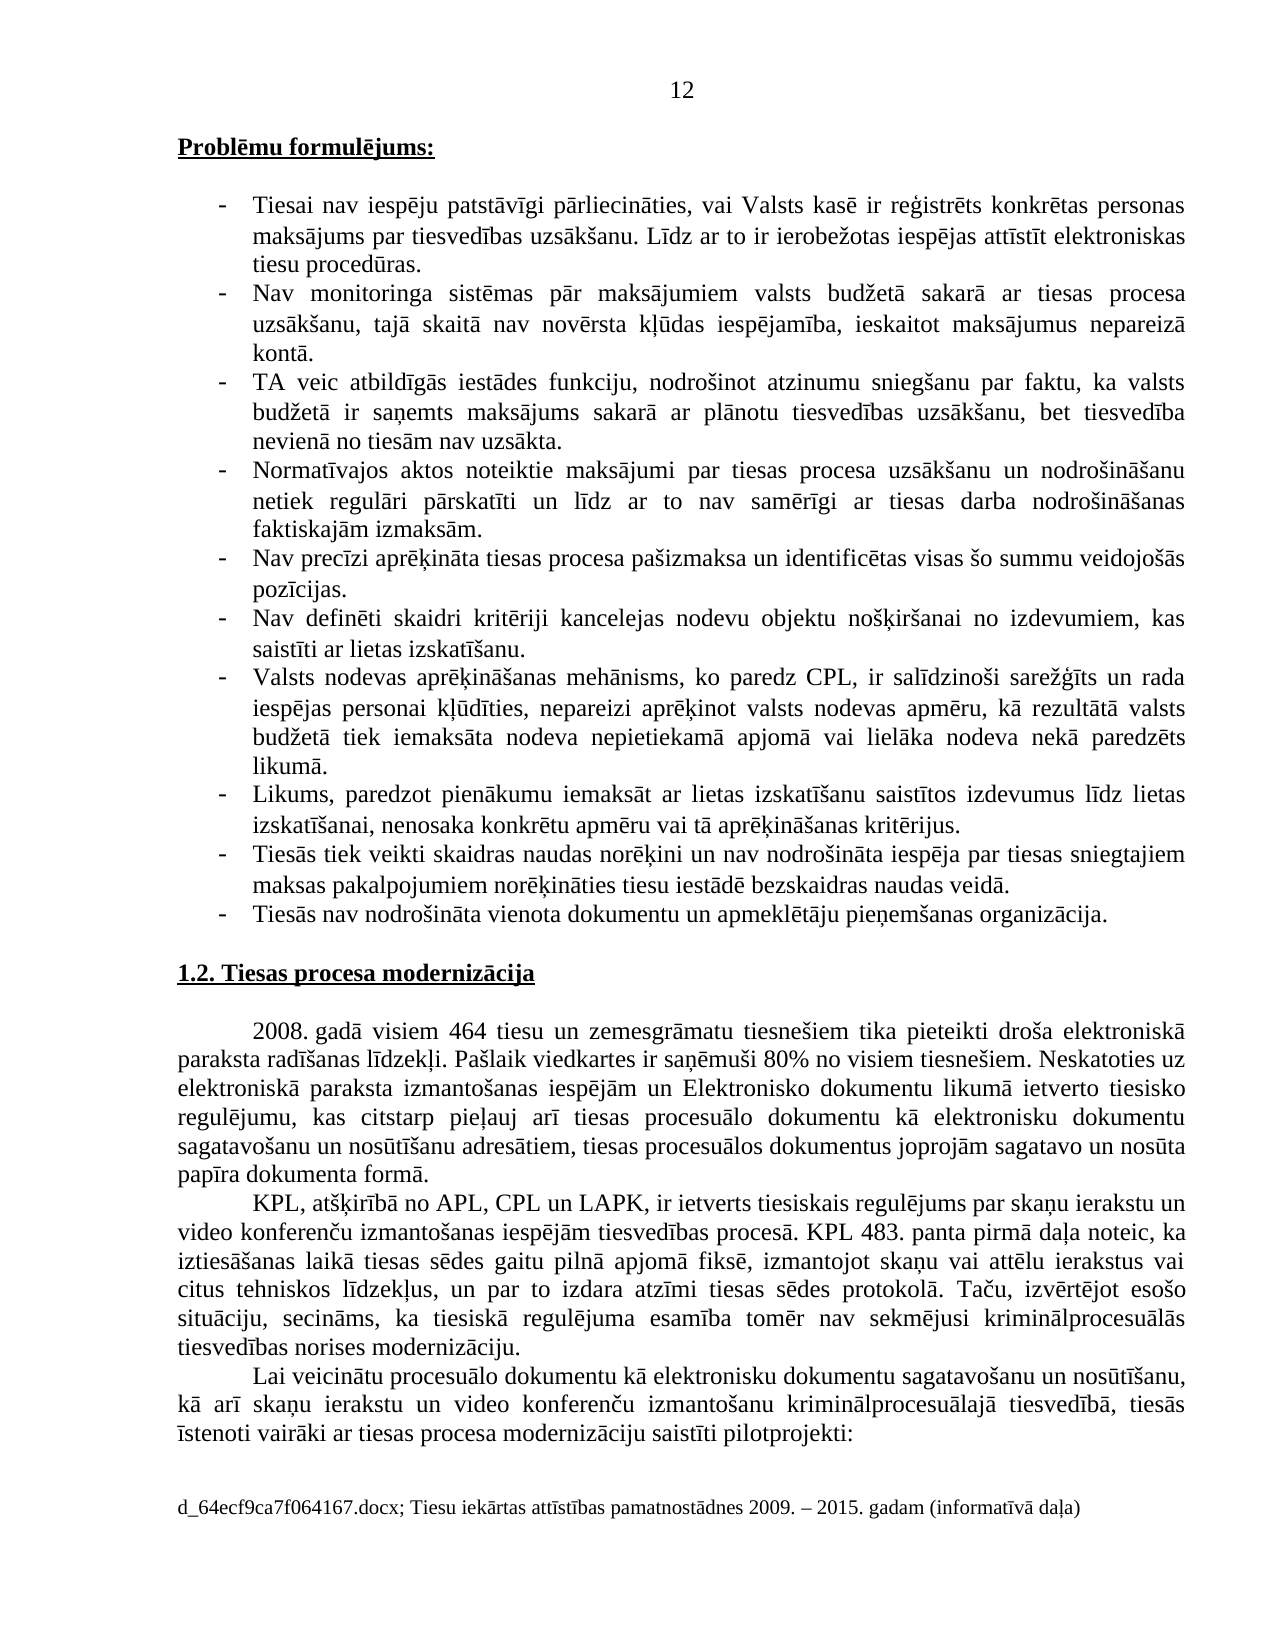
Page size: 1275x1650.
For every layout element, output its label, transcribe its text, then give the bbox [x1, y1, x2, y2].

list Tiesai nav iespēju patstāvīgi pārliecināties, vai Valsts kasē ir reģistrēts konkrētas personas maksājums par tiesvedības uzsākšanu. Līdz ar to ir ierobežotas iespējas attīstīt elektroniskas tiesu procedūras. [215, 190, 1186, 278]
text Lai veicinātu procesuālo dokumentu kā elektronisku dokumentu sagatavošanu un nosūtīšanu, kā arī skaņu ierakstu un video konferenču izmantošanu kriminālprocesuālajā tiesvedībā, tiesās īstenoti vairāki ar tiesas procesa modernizāciju saistīti pilotprojekti: [177, 1361, 1186, 1447]
list Nav precīzi aprēķināta tiesas procesa pašizmaksa un identificētas visas šo summu veidojošās pozīcijas. [215, 543, 1186, 603]
list TA veic atbildīgās iestādes funkciju, nodrošinot atzinumu sniegšanu par faktu, ka valsts budžetā ir saņemts maksājums sakarā ar plānotu tiesvedības uzsākšanu, bet tiesvedība nevienā no tiesām nav uzsākta. [215, 367, 1186, 455]
list Nav monitoringa sistēmas pār maksājumiem valsts budžetā sakarā ar tiesas procesa uzsākšanu, tajā skaitā nav novērsta kļūdas iespējamība, ieskaitot maksājumus nepareizā kontā. [215, 278, 1186, 367]
list Nav definēti skaidri kritēriji kancelejas nodevu objektu nošķiršanai no izdevumiem, kas saistīti ar lietas izskatīšanu. [215, 603, 1186, 662]
list Tiesās nav nodrošināta vienota dokumentu un apmeklētāju pieņemšanas organizācija. [215, 899, 1186, 929]
list Valsts nodevas aprēķināšanas mehānisms, ko paredz CPL, ir salīdzinoši sarežģīts un rada iespējas personai kļūdīties, nepareizi aprēķinot valsts nodevas apmēru, kā rezultātā valsts budžetā tiek iemaksāta nodeva nepietiekamā apjomā vai lielāka nodeva nekā paredzēts likumā. [215, 662, 1186, 779]
list Likums, paredzot pienākumu iemaksāt ar lietas izskatīšanu saistītos izdevumus līdz lietas izskatīšanai, nenosaka konkrētu apmēru vai tā aprēķināšanas kritērijus. [215, 779, 1186, 839]
text KPL, atšķirībā no APL, CPL un LAPK, ir ietverts tiesiskais regulējums par skaņu ierakstu un video konferenču izmantošanas iespējām tiesvedības procesā. KPL 483. panta pirmā daļa noteic, ka iztiesāšanas laikā tiesas sēdes gaitu pilnā apjomā fiksē, izmantojot skaņu vai attēlu ierakstus vai citus tehniskos līdzekļus, un par to izdara atzīmi tiesas sēdes protokolā. Taču, izvērtējot esošo situāciju, secināms, ka tiesiskā regulējuma esamība tomēr nav sekmējusi kriminālprocesuālās tiesvedības norises modernizāciju. [177, 1188, 1186, 1361]
list Tiesās tiek veikti skaidras naudas norēķini un nav nodrošināta iespēja par tiesas sniegtajiem maksas pakalpojumiem norēķināties tiesu iestādē bezskaidras naudas veidā. [215, 839, 1186, 899]
text 1.2. Tiesas procesa modernizācija [177, 958, 1186, 987]
text 2008. gadā visiem 464 tiesu un zemesgrāmatu tiesnešiem tika pieteikti droša elektroniskā paraksta radīšanas līdzekļi. Pašlaik viedkartes ir saņēmuši 80% no visiem tiesnešiem. Neskatoties uz elektroniskā paraksta izmantošanas iespējām un Elektronisko dokumentu likumā ietverto tiesisko regulējumu, kas citstarp pieļauj arī tiesas procesuālo dokumentu kā elektronisku dokumentu sagatavošanu un nosūtīšanu adresātiem, tiesas procesuālos dokumentus joprojām sagatavo un nosūta papīra dokumenta formā. [177, 1016, 1186, 1188]
text Problēmu formulējums: [177, 132, 1186, 161]
list Normatīvajos aktos noteiktie maksājumi par tiesas procesa uzsākšanu un nodrošināšanu netiek regulāri pārskatīti un līdz ar to nav samērīgi ar tiesas darba nodrošināšanas faktiskajām izmaksām. [215, 455, 1186, 543]
